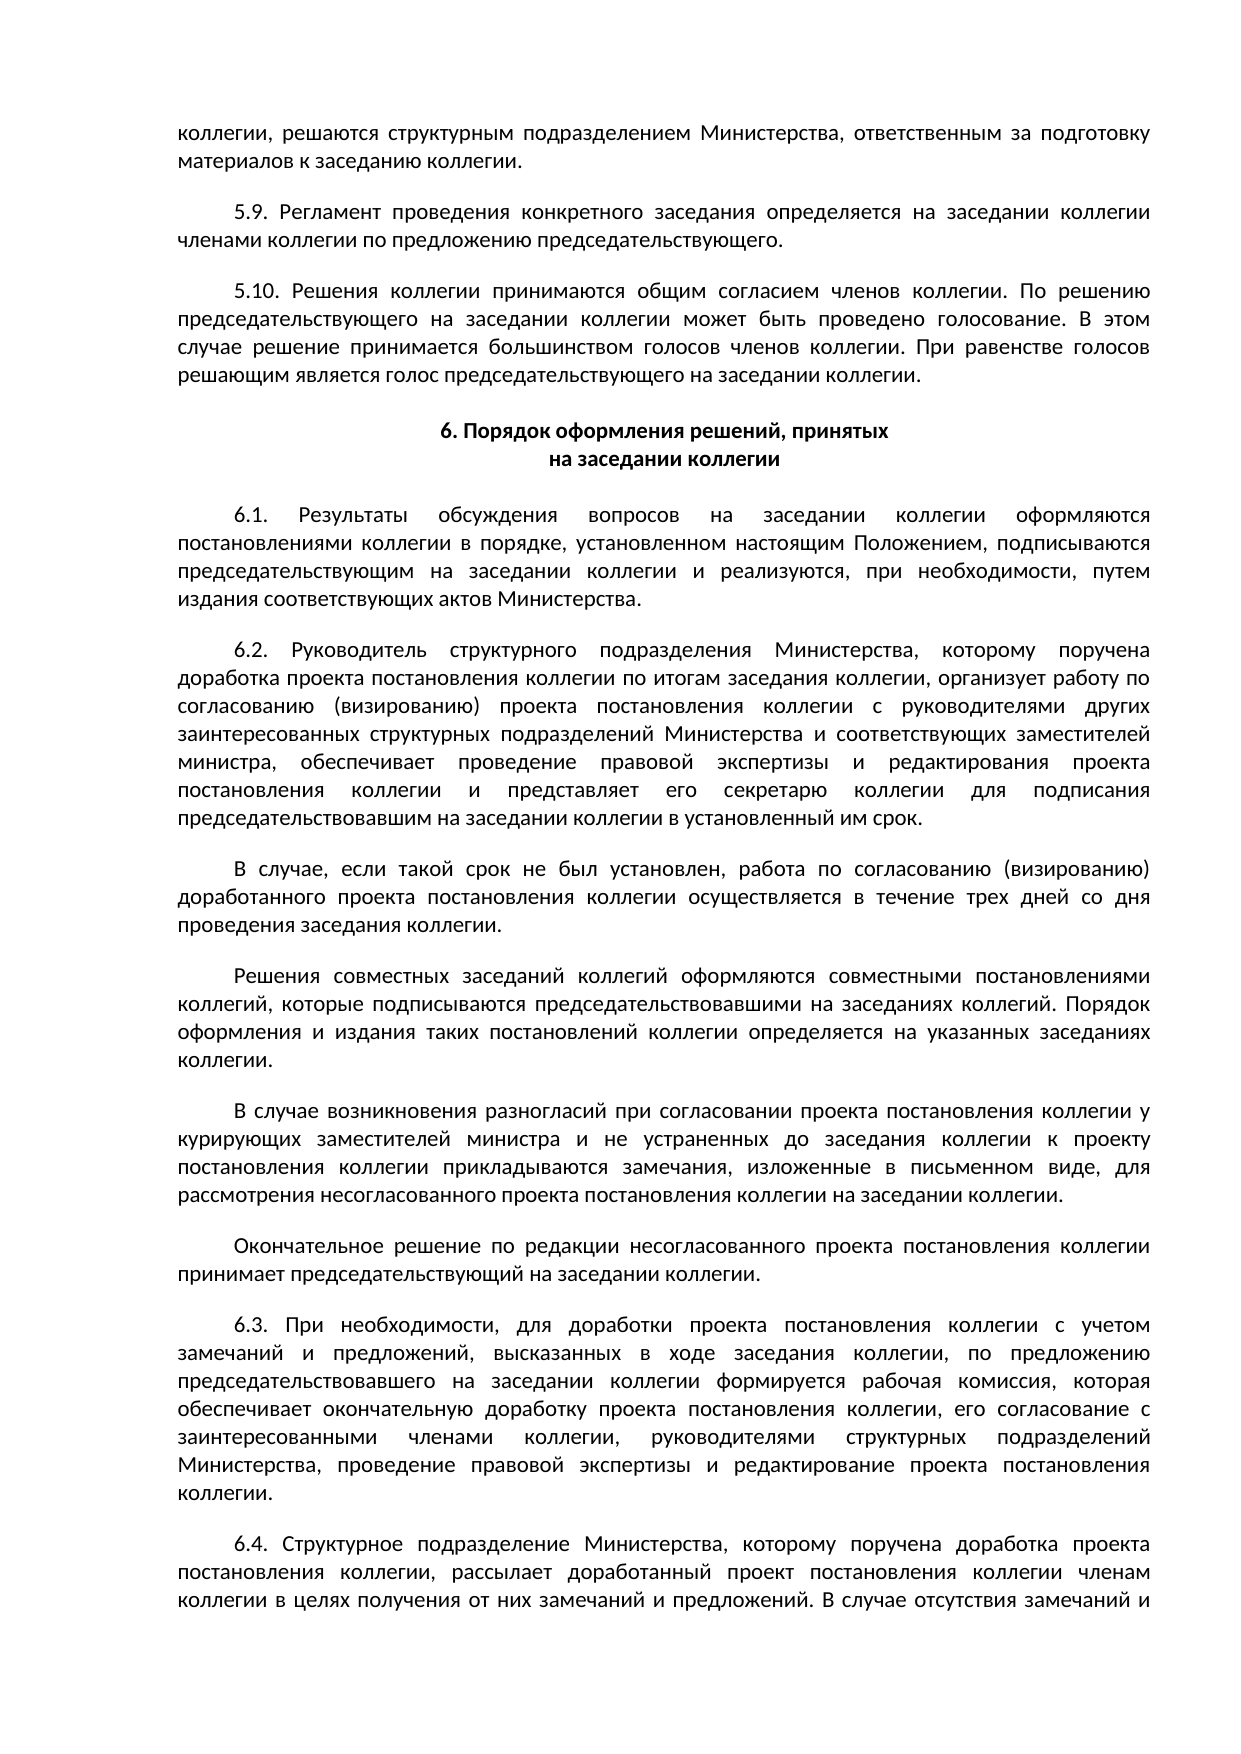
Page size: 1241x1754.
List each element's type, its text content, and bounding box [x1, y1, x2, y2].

text 6.2. Руководитель структурного подразделения Министерства, которому поручена доработка проекта постановления коллегии по итогам заседания коллегии, организует работу по согласованию (визированию) проекта постановления коллегии с руководителями других заинтересованных структурных подразделений Министерства и соответствующих заместителей министра, обеспечивает проведение правовой экспертизы и редактирования проекта постановления коллегии и представляет его секретарю коллегии для подписания председательствовавшим на заседании коллегии в установленный им срок. [177, 635, 1152, 831]
text 6.1. Результаты обсуждения вопросов на заседании коллегии оформляются постановлениями коллегии в порядке, установленном настоящим Положением, подписываются председательствующим на заседании коллегии и реализуются, при необходимости, путем издания соответствующих актов Министерства. [177, 500, 1152, 612]
text Окончательное решение по редакции несогласованного проекта постановления коллегии принимает председательствующий на заседании коллегии. [177, 1231, 1152, 1287]
text 6.3. При необходимости, для доработки проекта постановления коллегии с учетом замечаний и предложений, высказанных в ходе заседания коллегии, по предложению председательствовавшего на заседании коллегии формируется рабочая комиссия, которая обеспечивает окончательную доработку проекта постановления коллегии, его согласование с заинтересованными членами коллегии, руководителями структурных подразделений Министерства, проведение правовой экспертизы и редактирование проекта постановления коллегии. [177, 1310, 1152, 1506]
title на заседании коллегии [177, 444, 1152, 472]
title 6. Порядок оформления решений, принятых [177, 416, 1152, 444]
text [177, 1529, 1152, 1613]
text Решения совместных заседаний коллегий оформляются совместными постановлениями коллегий, которые подписываются председательствовавшими на заседаниях коллегий. Порядок оформления и издания таких постановлений коллегии определяется на указанных заседаниях коллегии. [177, 961, 1152, 1073]
text В случае возникновения разногласий при согласовании проекта постановления коллегии у курирующих заместителей министра и не устраненных до заседания коллегии к проекту постановления коллегии прикладываются замечания, изложенные в письменном виде, для рассмотрения несогласованного проекта постановления коллегии на заседании коллегии. [177, 1096, 1152, 1208]
text 5.10. Решения коллегии принимаются общим согласием членов коллегии. По решению председательствующего на заседании коллегии может быть проведено голосование. В этом случае решение принимается большинством голосов членов коллегии. При равенстве голосов решающим является голос председательствующего на заседании коллегии. [177, 276, 1152, 388]
text В случае, если такой срок не был установлен, работа по согласованию (визированию) доработанного проекта постановления коллегии осуществляется в течение трех дней со дня проведения заседания коллегии. [177, 854, 1152, 938]
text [177, 118, 1152, 174]
text 5.9. Регламент проведения конкретного заседания определяется на заседании коллегии членами коллегии по предложению председательствующего. [177, 197, 1152, 253]
